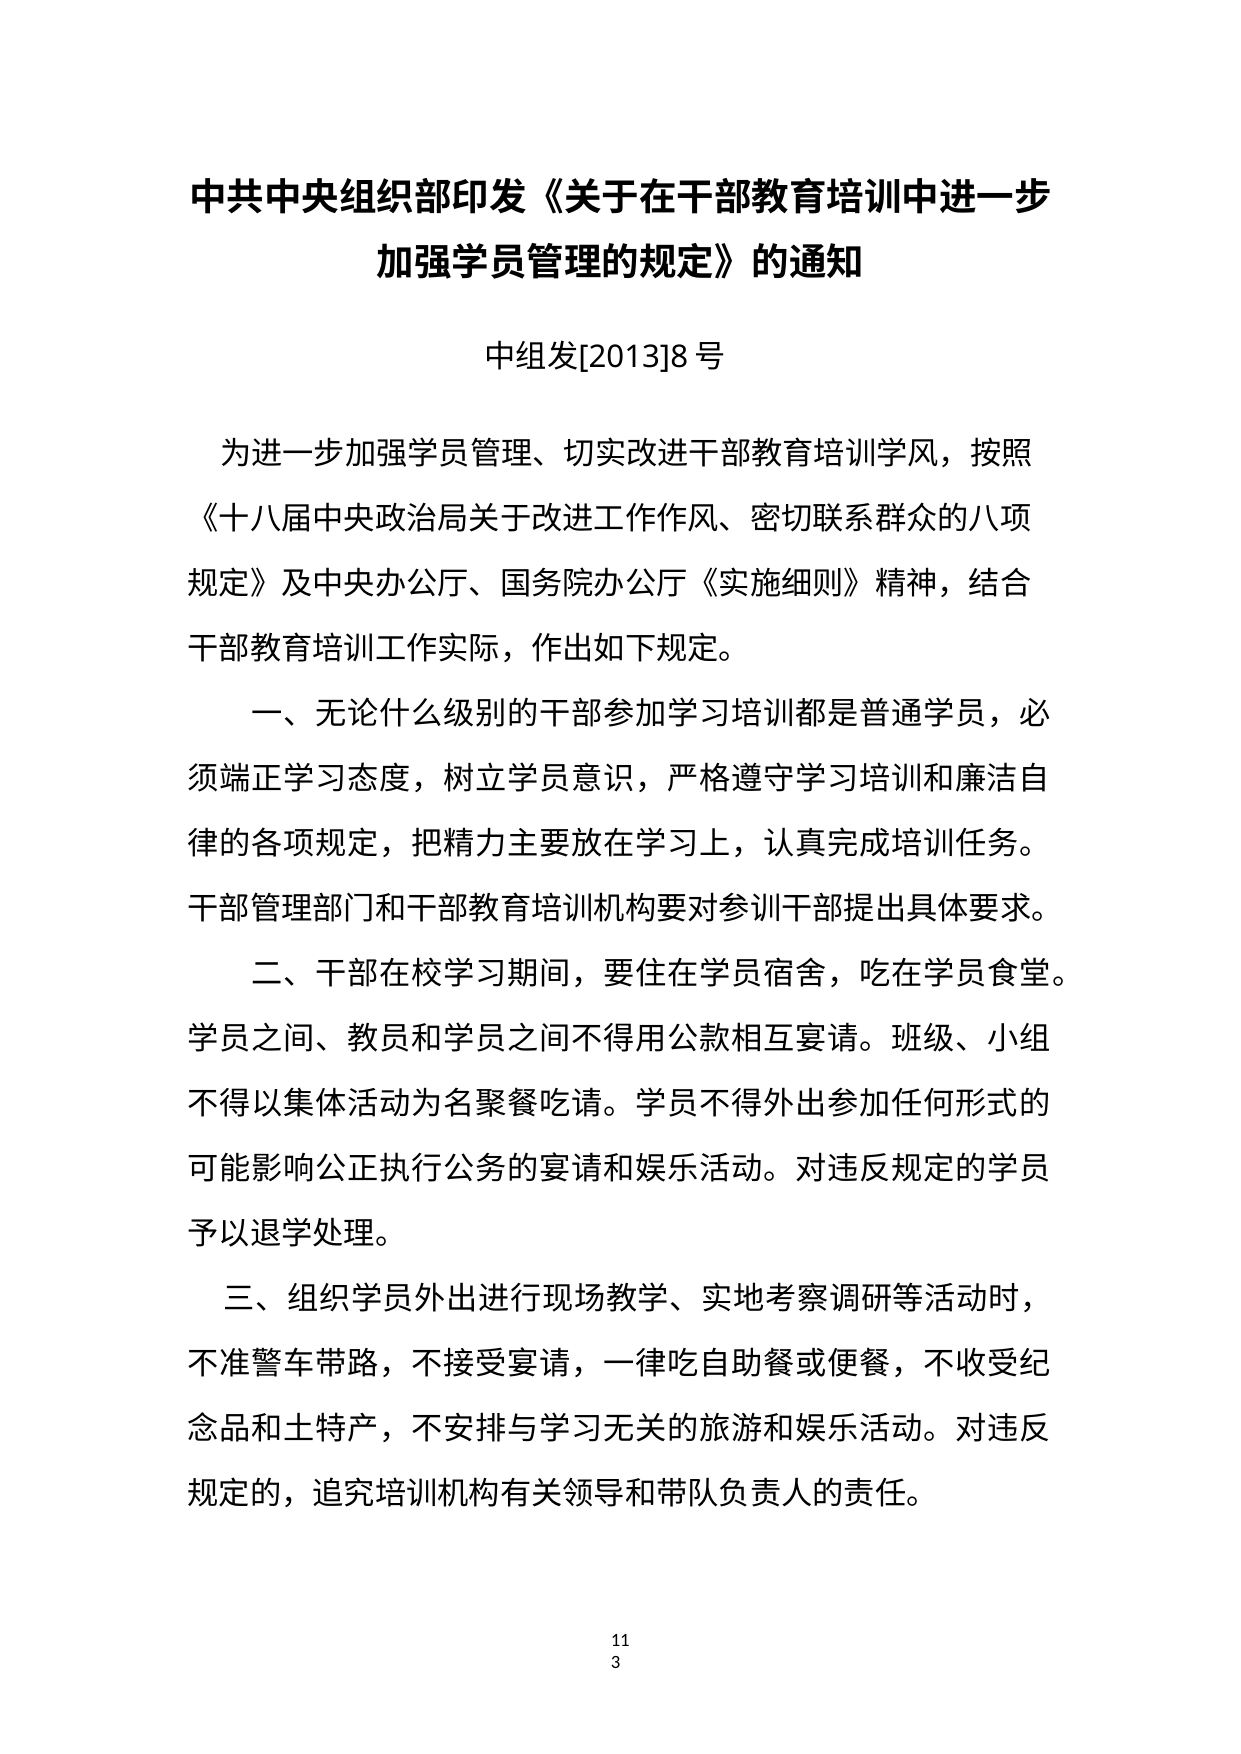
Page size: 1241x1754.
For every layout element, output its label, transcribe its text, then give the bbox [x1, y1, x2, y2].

text 三、组织学员外出进行现场教学、实地考察调研等活动时，不准警车带路，不接受宴请，一律吃自助餐或便餐，不收受纪念品和土特产，不安排与学习无关的旅游和娱乐活动。对违反规定的，追究培训机构有关领导和带队负责人的责任。 [187, 1264, 1053, 1524]
subtitle 中共中央组织部印发《关于在干部教育培训中进一步加强学员管理的规定》的通知 [187, 162, 1053, 292]
text 二、干部在校学习期间，要住在学员宿舍，吃在学员食堂。学员之间、教员和学员之间不得用公款相互宴请。班级、小组不得以集体活动为名聚餐吃请。学员不得外出参加任何形式的可能影响公正执行公务的宴请和娱乐活动。对违反规定的学员予以退学处理。 [187, 939, 1053, 1264]
text 中组发[2013]8号 [187, 321, 1053, 386]
text 为进一步加强学员管理、切实改进干部教育培训学风，按照《十八届中央政治局关于改进工作作风、密切联系群众的八项规定》及中央办公厅、国务院办公厅《实施细则》精神，结合干部教育培训工作实际，作出如下规定。 [187, 419, 1053, 679]
text 一、无论什么级别的干部参加学习培训都是普通学员，必须端正学习态度，树立学员意识，严格遵守学习培训和廉洁自律的各项规定，把精力主要放在学习上，认真完成培训任务。干部管理部门和干部教育培训机构要对参训干部提出具体要求。 [187, 679, 1053, 939]
